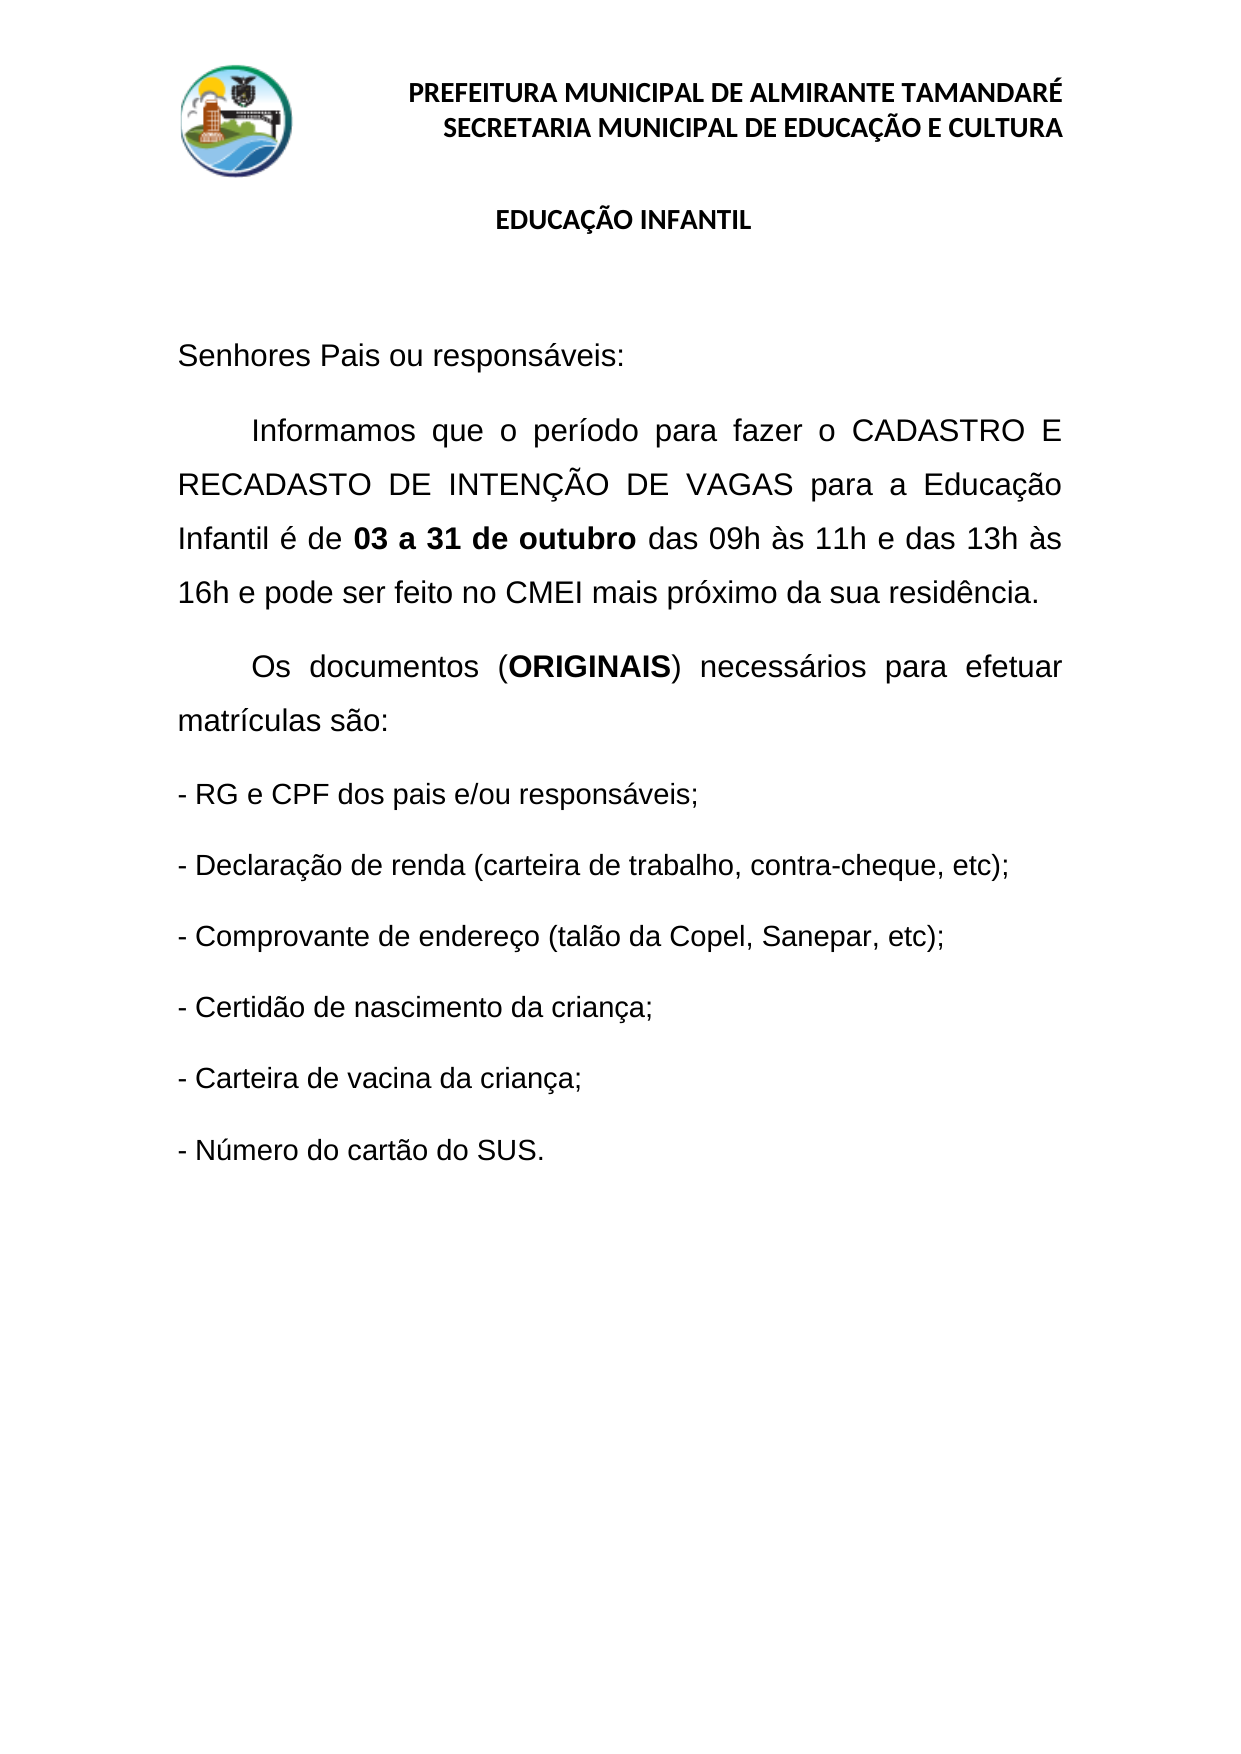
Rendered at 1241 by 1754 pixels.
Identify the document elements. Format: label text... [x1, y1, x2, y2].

text Informamos que o período para fazer o CADASTRO E RECADASTO DE INTENÇÃO DE VAGAS para a Educação Infantil é de 03 a 31 de outubro das 09h às 11h e das 13h às 16h e pode ser feito no CMEI mais próximo da sua residência. [177, 412, 1063, 610]
text Senhores Pais ou responsáveis: [177, 337, 1063, 373]
text - Número do cartão do SUS. [177, 1133, 1063, 1166]
text - Declaração de renda (carteira de trabalho, contra-cheque, etc); [177, 848, 1063, 882]
text - RG e CPF dos pais e/ou responsáveis; [177, 777, 1063, 811]
text - Certidão de nascimento da criança; [177, 990, 1063, 1024]
text Os documentos (ORIGINAIS) necessários para efetuar matrículas são: [177, 648, 1063, 738]
text - Carteira de vacina da criança; [177, 1062, 1063, 1095]
text EDUCAÇÃO INFANTIL [177, 201, 1063, 237]
picture [180, 57, 295, 185]
text - Comprovante de endereço (talão da Copel, Sanepar, etc); [177, 919, 1063, 953]
